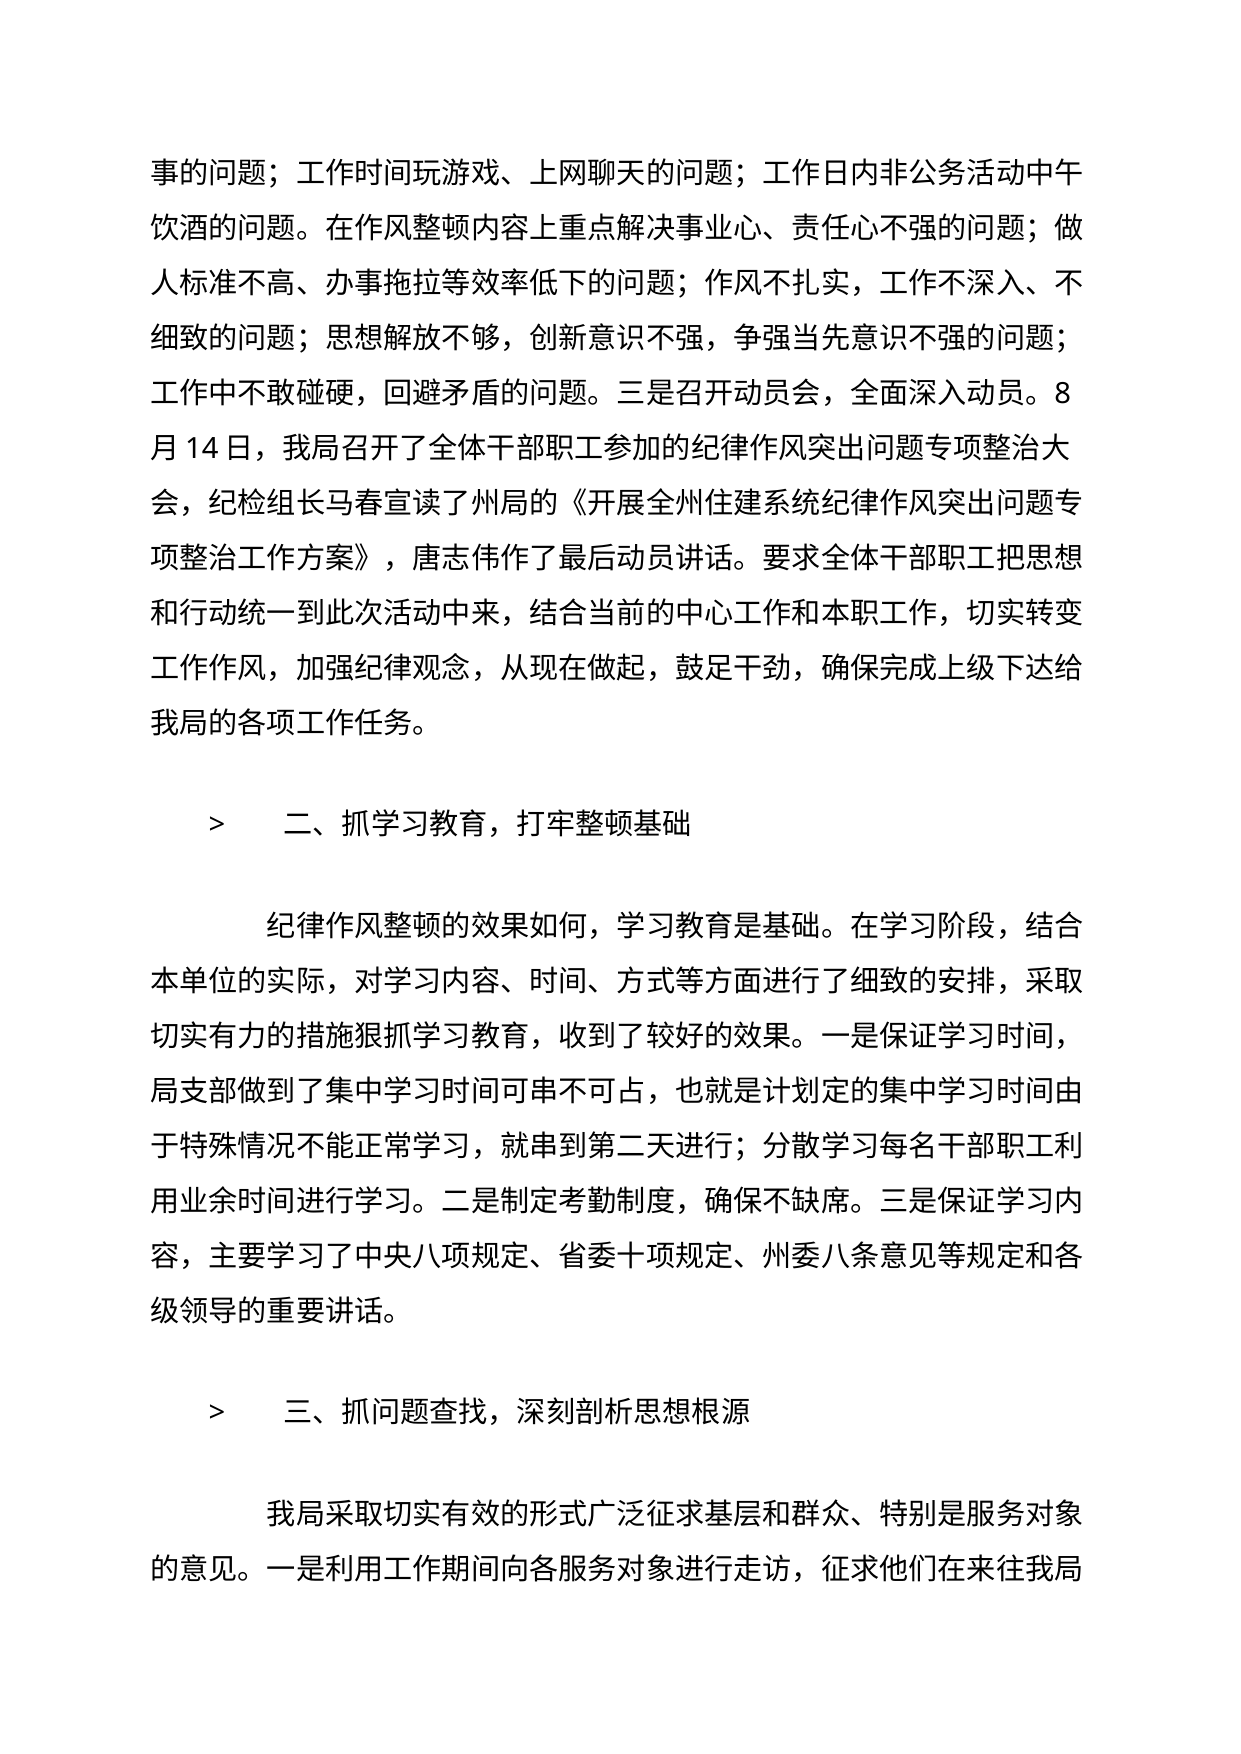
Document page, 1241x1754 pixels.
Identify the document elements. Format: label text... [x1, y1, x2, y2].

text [150, 150, 1090, 741]
text > 二、抓学习教育，打牢整顿基础 [150, 801, 1090, 843]
text 纪律作风整顿的效果如何，学习教育是基础。在学习阶段，结合本单位的实际，对学习内容、时间、方式等方面进行了细致的安排，采取切实有力的措施狠抓学习教育，收到了较好的效果。一是保证学习时间，局支部做到了集中学习时间可串不可占，也就是计划定的集中学习时间由于特殊情况不能正常学习，就串到第二天进行；分散学习每名干部职工利用业余时间进行学习。二是制定考勤制度，确保不缺席。三是保证学习内容，主要学习了中央八项规定、省委十项规定、州委八条意见等规定和各级领导的重要讲话。 [150, 903, 1090, 1329]
text > 三、抓问题查找，深刻剖析思想根源 [150, 1389, 1090, 1431]
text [150, 1491, 1090, 1588]
